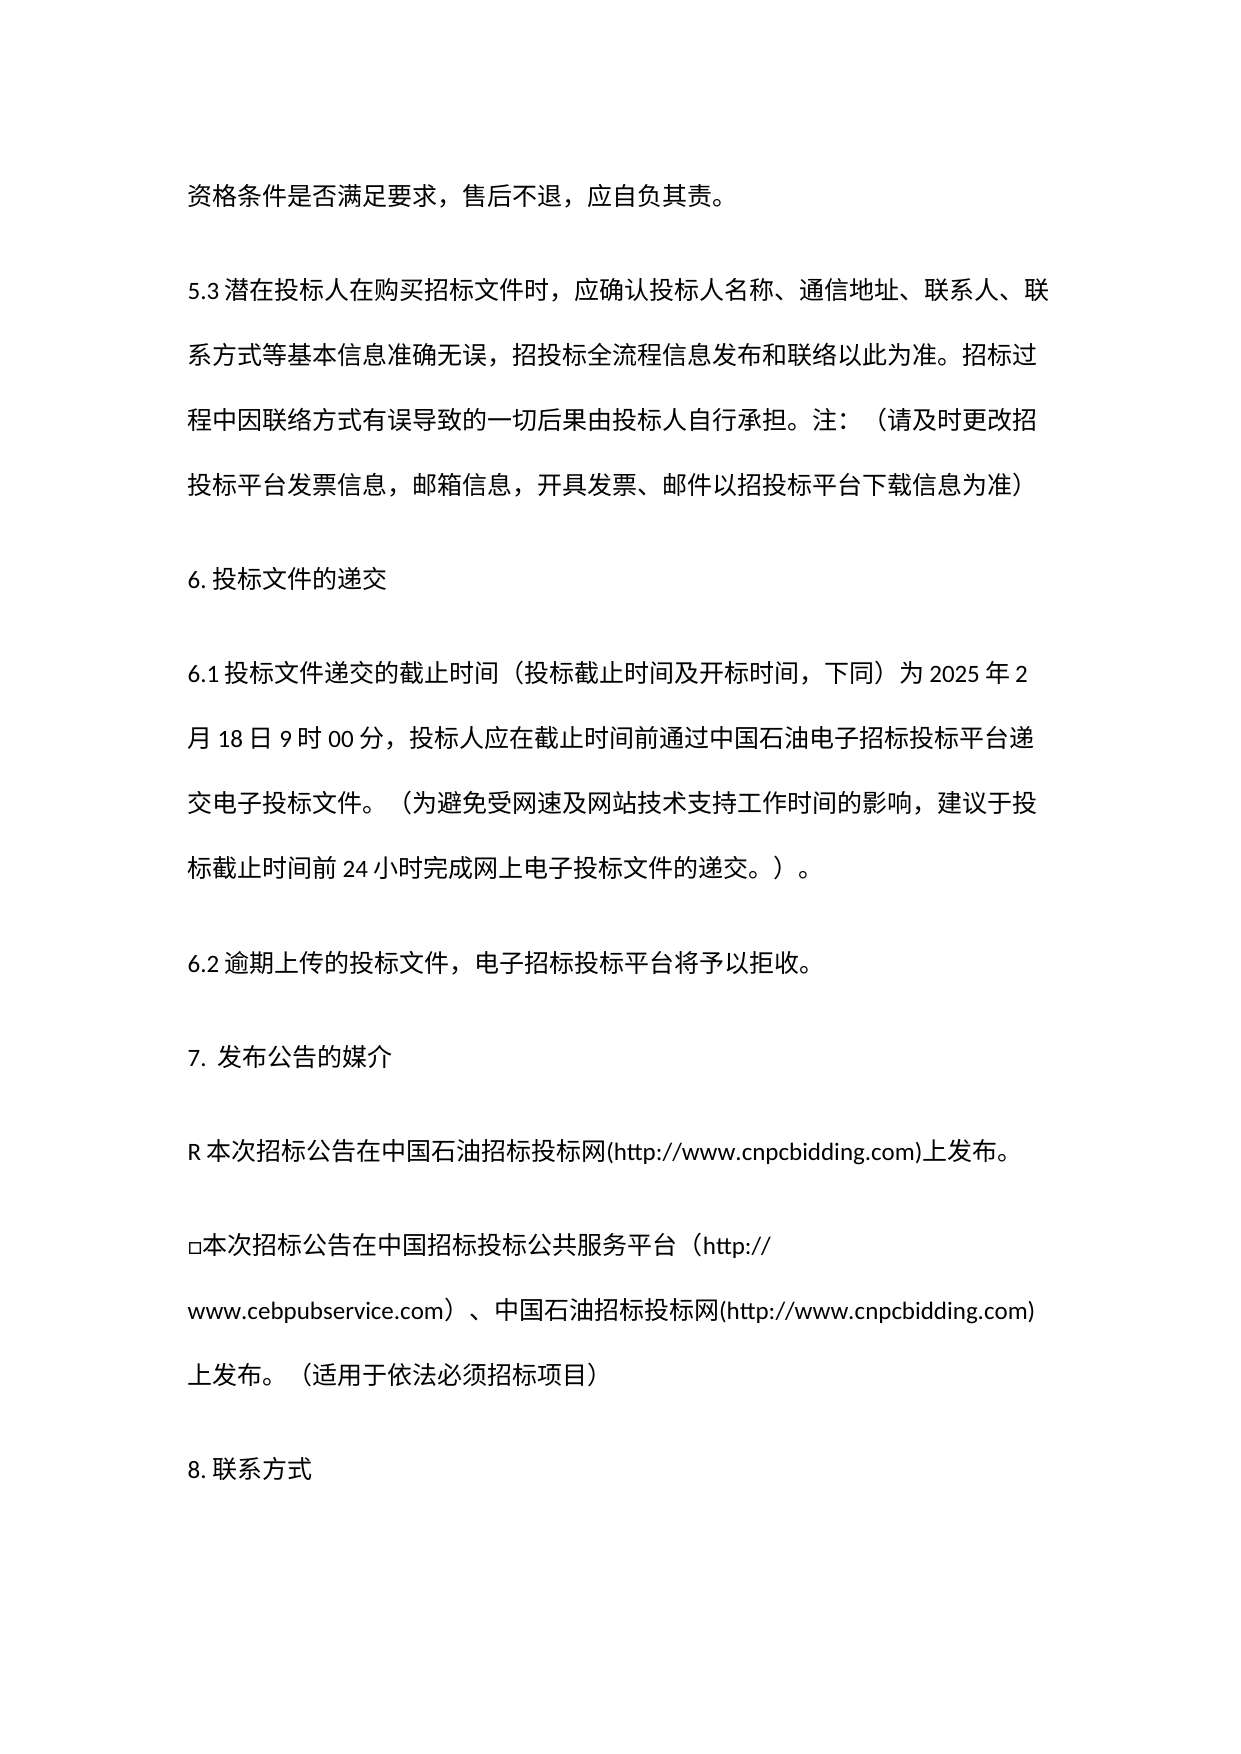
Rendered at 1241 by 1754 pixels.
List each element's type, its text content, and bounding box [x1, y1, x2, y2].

text 6.1投标文件递交的截止时间（投标截止时间及开标时间，下同）为2025年2月18 日 9 时 00 分，投标人应在截止时间前通过中国石油电子招标投标平台递交电子投标文件。（为避免受网速及网站技术支持工作时间的影响，建议于投标截止时间前24小时完成网上电子投标文件的递交。）。 [187, 639, 1053, 899]
text R本次招标公告在中国石油招标投标网(http://www.cnpcbidding.com)上发布。 [187, 1117, 1053, 1182]
text 6. 投标文件的递交 [187, 545, 1053, 610]
text 8. 联系方式 [187, 1435, 1053, 1500]
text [187, 162, 1053, 227]
text □本次招标公告在中国招标投标公共服务平台（http://www.cebpubservice.com）、中国石油招标投标网(http://www.cnpcbidding.com)上发布。（适用于依法必须招标项目） [187, 1211, 1053, 1406]
text 5.3潜在投标人在购买招标文件时，应确认投标人名称、通信地址、联系人、联系方式等基本信息准确无误，招投标全流程信息发布和联络以此为准。招标过程中因联络方式有误导致的一切后果由投标人自行承担。注：（请及时更改招投标平台发票信息，邮箱信息，开具发票、邮件以招投标平台下载信息为准） [187, 256, 1053, 516]
text 6.2逾期上传的投标文件，电子招标投标平台将予以拒收。 [187, 929, 1053, 994]
text 7. 发布公告的媒介 [187, 1023, 1053, 1088]
